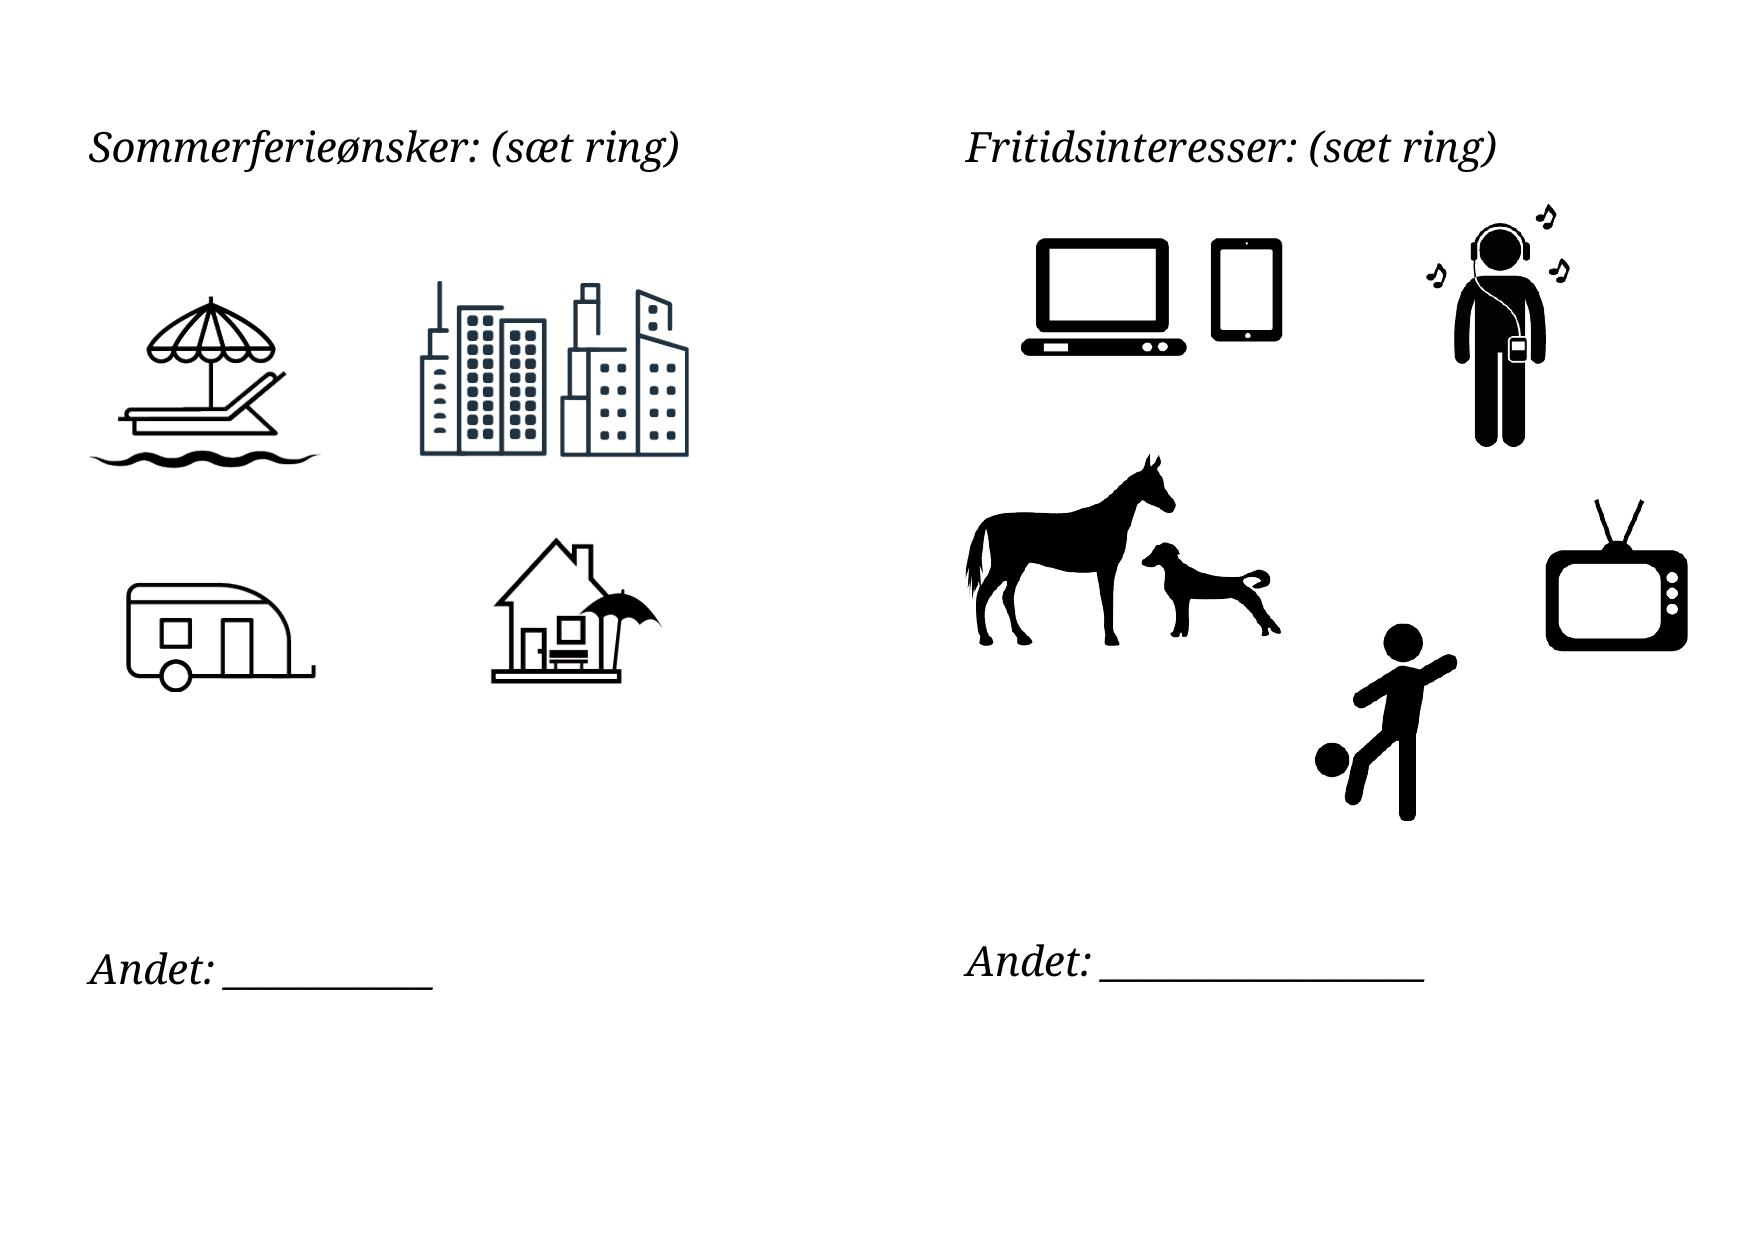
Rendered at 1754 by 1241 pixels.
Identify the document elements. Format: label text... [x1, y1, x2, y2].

text Andet: _________________ [966, 932, 1665, 988]
text Andet: ___________ [89, 939, 788, 996]
text Sommerferieønsker: (sæt ring) [89, 118, 788, 175]
picture [965, 204, 1688, 821]
text Fritidsinteresser: (sæt ring) [966, 118, 1665, 175]
picture [88, 281, 689, 692]
